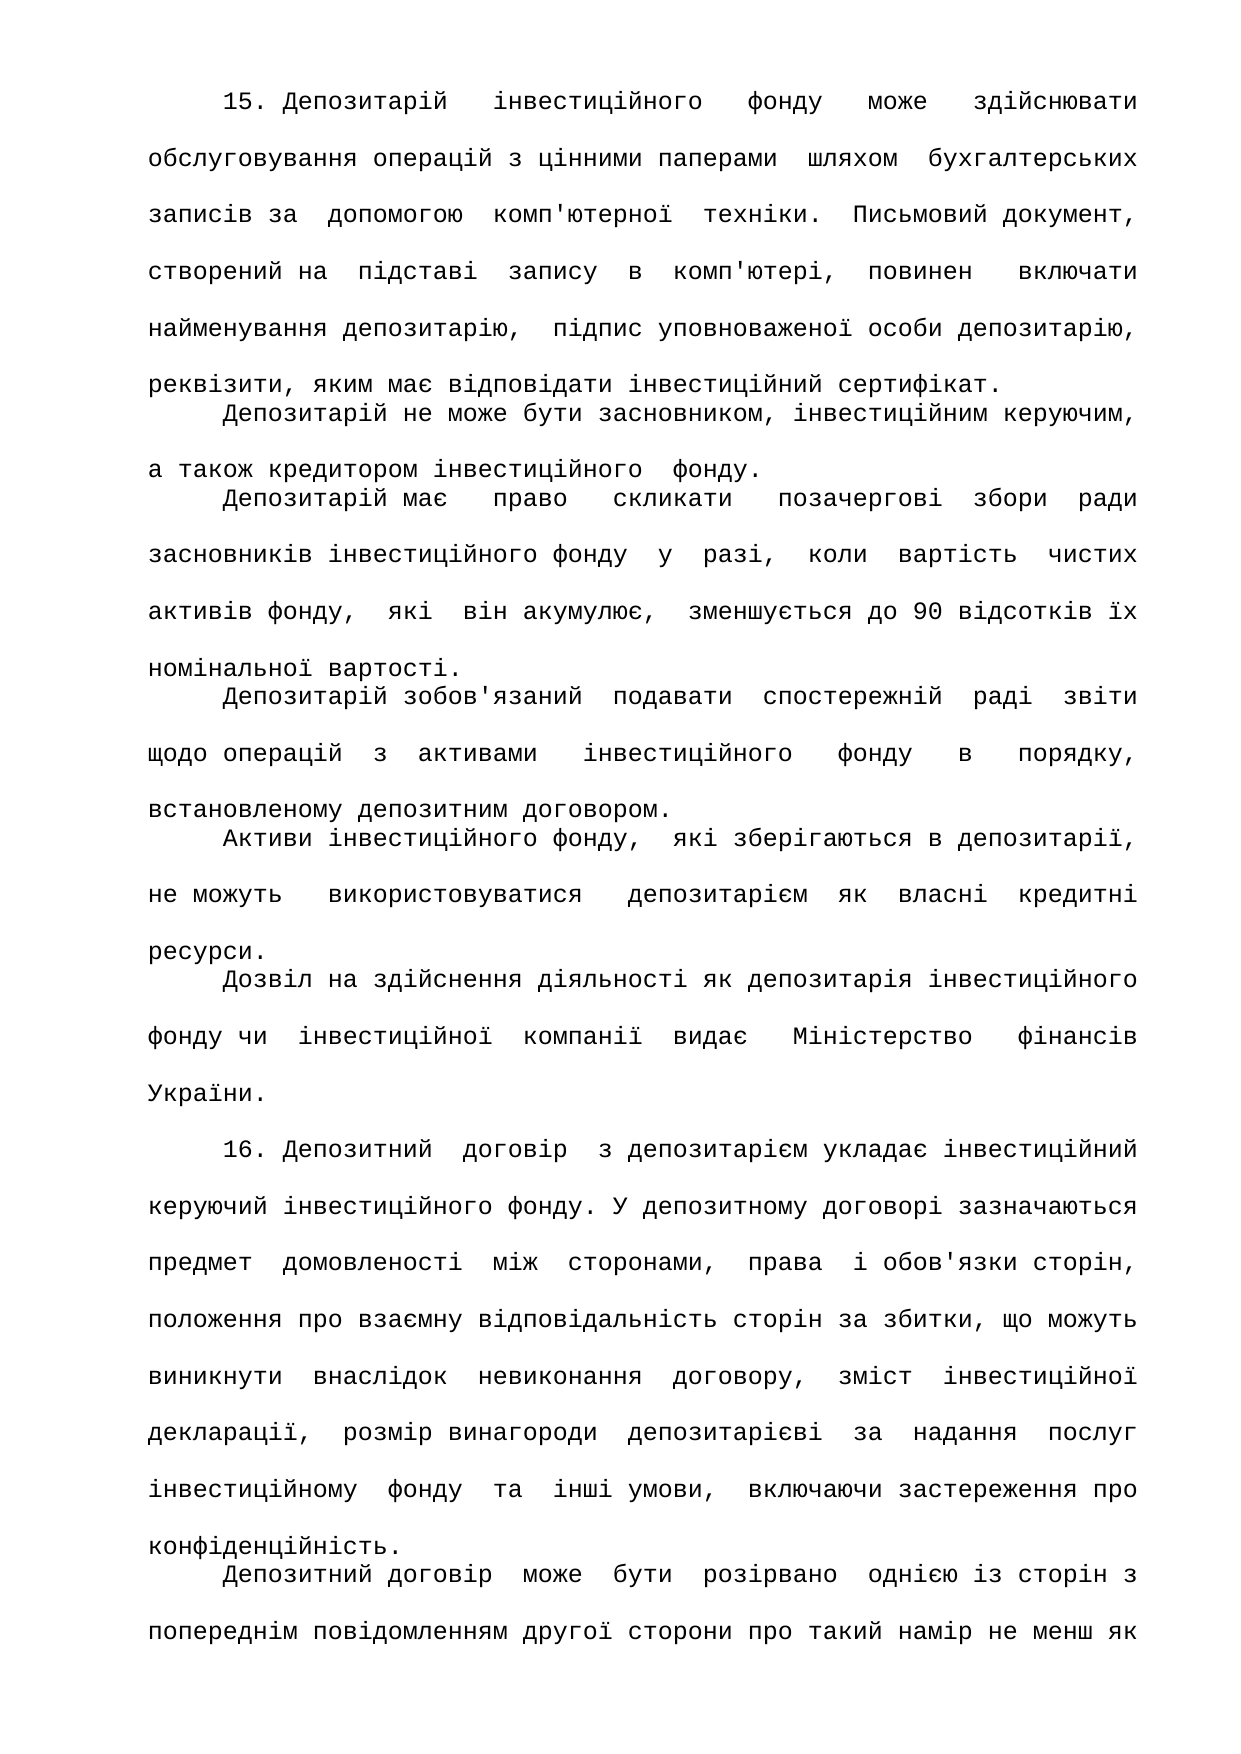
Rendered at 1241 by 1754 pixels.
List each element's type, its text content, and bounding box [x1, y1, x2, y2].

text 16. Депозитний договір з депозитарієм укладає інвестиційний керуючий інвестиційного фонду. У депозитному договорі зазначаються предмет домовленості між сторонами, права і обов'язки сторін, положення про взаємну відповідальність сторін за збитки, що можуть виникнути внаслідок невиконання договору, зміст інвестиційної декларації, розмір винагороди депозитарієві за надання послуг інвестиційному фонду та інші умови, включаючи застереження про конфіденційність. [148, 1137, 1152, 1562]
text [148, 1562, 1152, 1647]
text Депозитарій не може бути засновником, інвестиційним керуючим, а також кредитором інвестиційного фонду. [148, 400, 1152, 485]
text 15. Депозитарій інвестиційного фонду може здійснювати обслуговування операцій з цінними паперами шляхом бухгалтерських записів за допомогою комп'ютерної техніки. Письмовий документ, створений на підставі запису в комп'ютері, повинен включати найменування депозитарію, підпис уповноваженої особи депозитарію, реквізити, яким має відповідати інвестиційний сертифікат. [148, 88, 1152, 400]
text Депозитарій має право скликати позачергові збори ради засновників інвестиційного фонду у разі, коли вартість чистих активів фонду, які він акумулює, зменшується до 90 відсотків їх номінальної вартості. [148, 485, 1152, 683]
text Депозитарій зобов'язаний подавати спостережній раді звіти щодо операцій з активами інвестиційного фонду в порядку, встановленому депозитним договором. [148, 683, 1152, 825]
text Активи інвестиційного фонду, які зберігаються в депозитарії, не можуть використовуватися депозитарієм як власні кредитні ресурси. [148, 825, 1152, 967]
text Дозвіл на здійснення діяльності як депозитарія інвестиційного фонду чи інвестиційної компанії видає Міністерство фінансів України. [148, 967, 1152, 1137]
